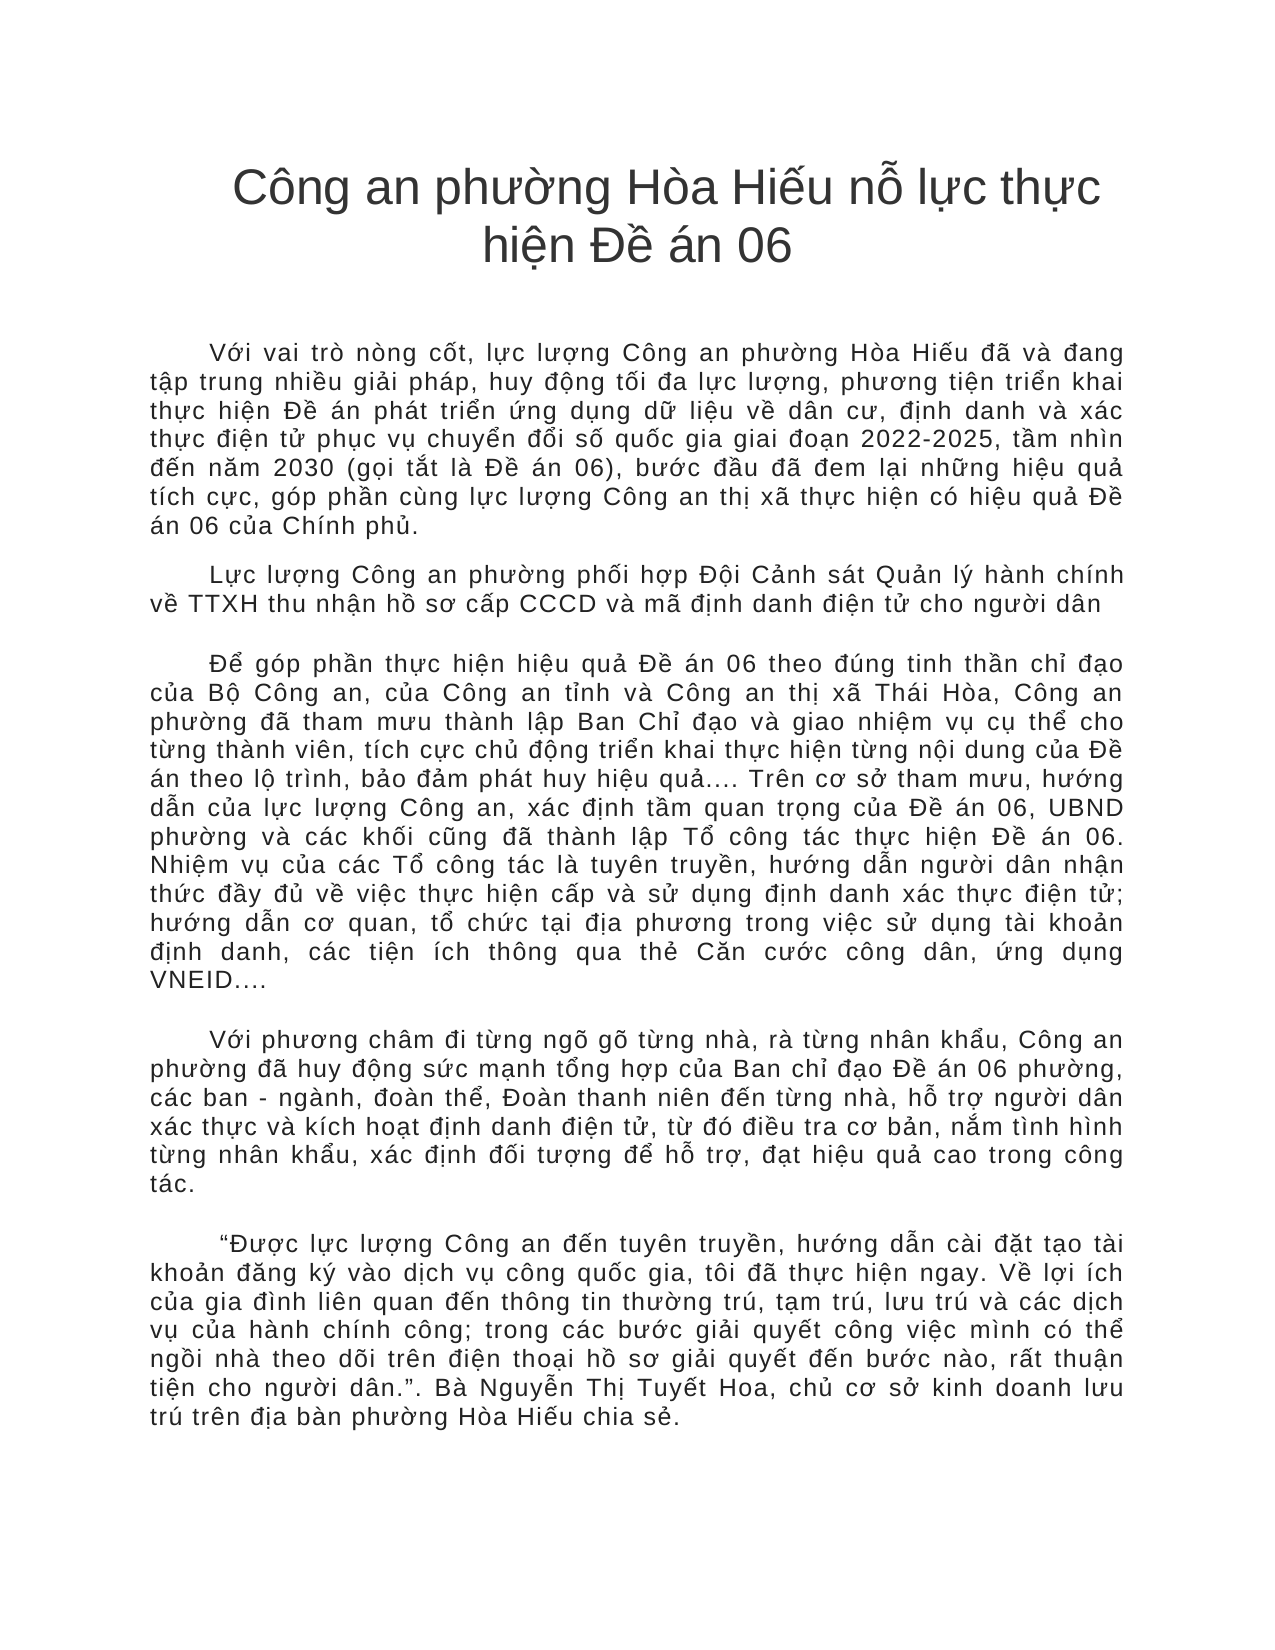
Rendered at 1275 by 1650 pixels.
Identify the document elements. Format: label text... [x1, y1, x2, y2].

text Với phương châm đi từng ngõ gõ từng nhà, rà từng nhân khẩu, Công an phường đã huy động sức mạnh tổng hợp của Ban chỉ đạo Đề án 06 phường, các ban - ngành, đoàn thể, Đoàn thanh niên đến từng nhà, hỗ trợ người dân xác thực và kích hoạt định danh điện tử, từ đó điều tra cơ bản, nắm tình hình từng nhân khẩu, xác định đối tượng để hỗ trợ, đạt hiệu quả cao trong công tác. [150, 1025, 1125, 1198]
text Công an phường Hòa Hiếu nỗ lực thực hiện Đề án 06 [150, 158, 1125, 273]
text “Được lực lượng Công an đến tuyên truyền, hướng dẫn cài đặt tạo tài khoản đăng ký vào dịch vụ công quốc gia, tôi đã thực hiện ngay. Về lợi ích của gia đình liên quan đến thông tin thường trú, tạm trú, lưu trú và các dịch vụ của hành chính công; trong các bước giải quyết công việc mình có thể ngồi nhà theo dõi trên điện thoại hồ sơ giải quyết đến bước nào, rất thuận tiện cho người dân.”. Bà Nguyễn Thị Tuyết Hoa, chủ cơ sở kinh doanh lưu trú trên địa bàn phường Hòa Hiếu chia sẻ. [150, 1229, 1125, 1430]
text Với vai trò nòng cốt, lực lượng Công an phường Hòa Hiếu đã và đang tập trung nhiều giải pháp, huy động tối đa lực lượng, phương tiện triển khai thực hiện Đề án phát triển ứng dụng dữ liệu về dân cư, định danh và xác thực điện tử phục vụ chuyển đổi số quốc gia giai đoạn 2022-2025, tầm nhìn đến năm 2030 (gọi tắt là Đề án 06), bước đầu đã đem lại những hiệu quả tích cực, góp phần cùng lực lượng Công an thị xã thực hiện có hiệu quả Đề án 06 của Chính phủ. [150, 338, 1125, 539]
text Để góp phần thực hiện hiệu quả Đề án 06 theo đúng tinh thần chỉ đạo của Bộ Công an, của Công an tỉnh và Công an thị xã Thái Hòa, Công an phường đã tham mưu thành lập Ban Chỉ đạo và giao nhiệm vụ cụ thể cho từng thành viên, tích cực chủ động triển khai thực hiện từng nội dung của Đề án theo lộ trình, bảo đảm phát huy hiệu quả.... Trên cơ sở tham mưu, hướng dẫn của lực lượng Công an, xác định tầm quan trọng của Đề án 06, UBND phường và các khối cũng đã thành lập Tổ công tác thực hiện Đề án 06. Nhiệm vụ của các Tổ công tác là tuyên truyền, hướng dẫn người dân nhận thức đầy đủ về việc thực hiện cấp và sử dụng định danh xác thực điện tử; hướng dẫn cơ quan, tổ chức tại địa phương trong việc sử dụng tài khoản định danh, các tiện ích thông qua thẻ Căn cước công dân, ứng dụng VNEID.... [150, 649, 1125, 994]
text Lực lượng Công an phường phối hợp Đội Cảnh sát Quản lý hành chính về TTXH thu nhận hồ sơ cấp CCCD và mã định danh điện tử cho người dân [150, 560, 1125, 618]
